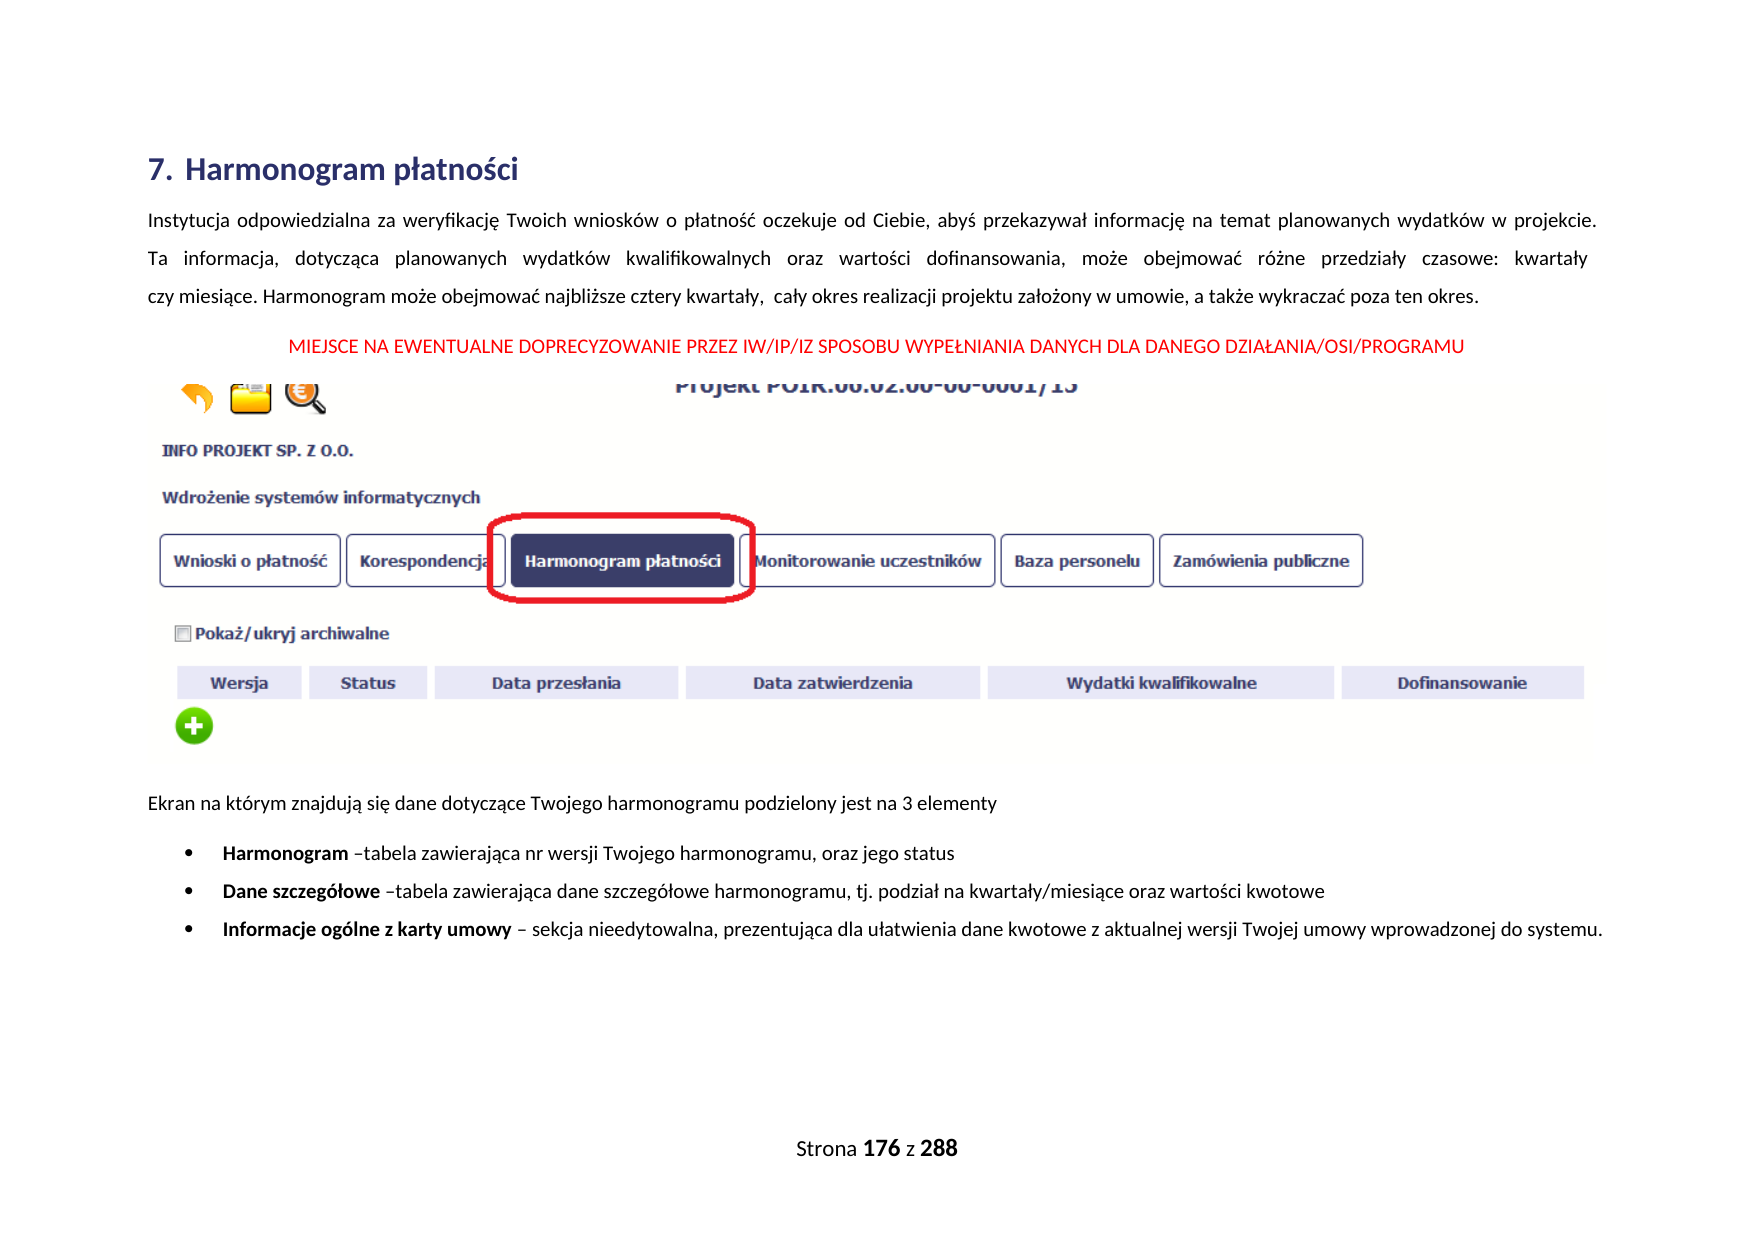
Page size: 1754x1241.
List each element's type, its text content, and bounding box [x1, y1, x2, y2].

list Harmonogram –tabela zawierająca nr wersji Twojego harmonogramu, oraz jego status [185, 840, 1606, 866]
text Ekran na którym znajdują się dane dotyczące Twojego harmonogramu podzielony jest na 3 elementy [148, 790, 1606, 815]
text MIEJSCE NA EWENTUALNE DOPRECYZOWANIE PRZEZ IW/IP/IZ SPOSOBU WYPEŁNIANIA DANYCH DLA DANEGO DZIAŁANIA/OSI/PROGRAMU [148, 334, 1606, 359]
picture [147, 384, 1607, 764]
list Dane szczegółowe –tabela zawierająca dane szczegółowe harmonogramu, tj. podział na kwartały/miesiące oraz wartości kwotowe [185, 878, 1606, 904]
subtitle Harmonogram płatności [148, 148, 1606, 188]
text Instytucja odpowiedzialna za weryfikację Twoich wniosków o płatność oczekuje od Ciebie, abyś przekazywał informację na temat planowanych wydatków w projekcie. Ta informacja, dotycząca planowanych wydatków kwalifikowalnych oraz wartości dofinansowania, może obejmować różne przedziały czasowe: kwartały czy miesiące. Harmonogram może obejmować najbliższe cztery kwartały, cały okres realizacji projektu założony w umowie, a także wykraczać poza ten okres. [148, 207, 1606, 308]
list Informacje ogólne z karty umowy – sekcja nieedytowalna, prezentująca dla ułatwienia dane kwotowe z aktualnej wersji Twojej umowy wprowadzonej do systemu. [185, 917, 1606, 942]
